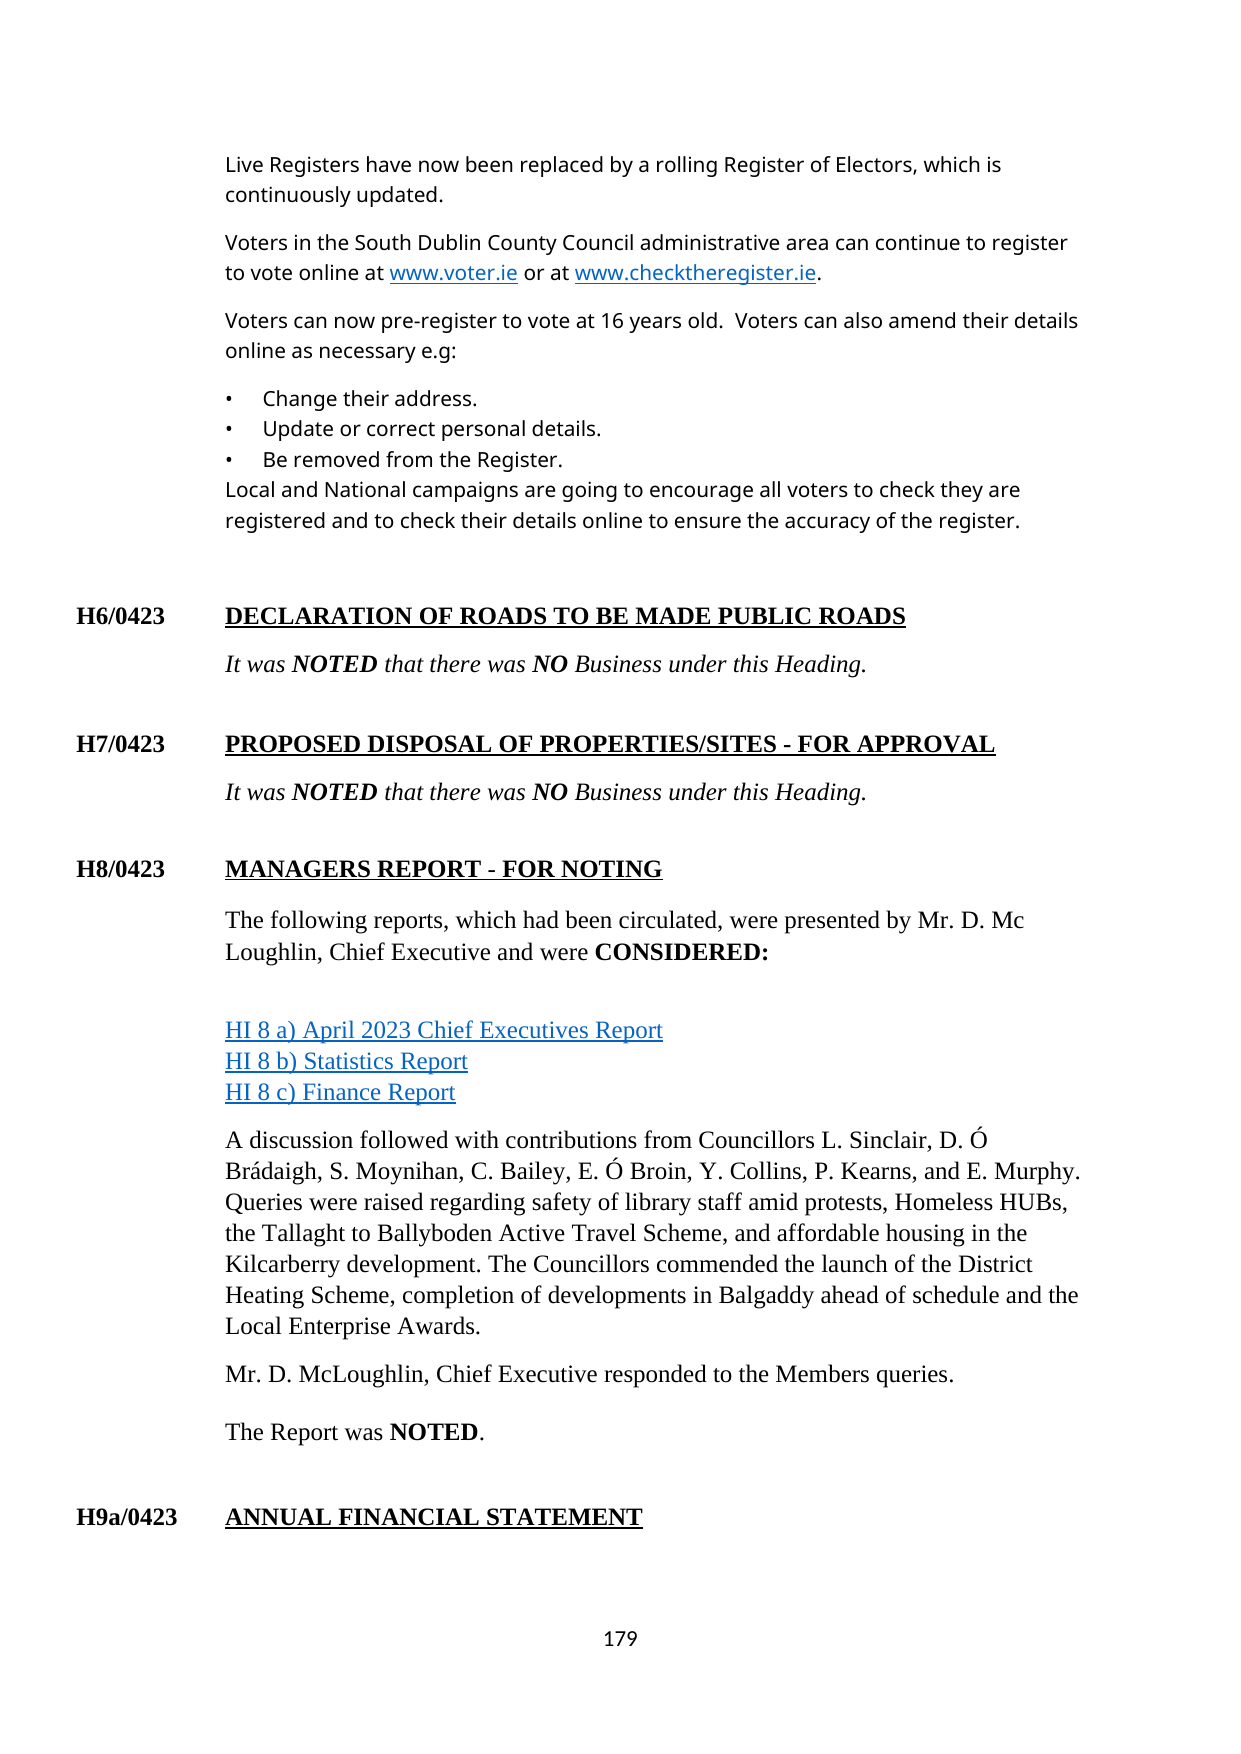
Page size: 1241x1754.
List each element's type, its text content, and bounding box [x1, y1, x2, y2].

text H7/0423 PROPOSED DISPOSAL OF PROPERTIES/SITES - FOR APPROVAL [76, 729, 1090, 758]
text H8/0423 MANAGERS REPORT - FOR NOTING [76, 854, 1090, 882]
text It was NOTED that there was NO Business under this Heading. [225, 777, 1090, 806]
text Voters in the South Dublin County Council administrative area can continue to register to vote online at www.voter.ie or at www.checktheregister.ie. [225, 228, 1090, 287]
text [225, 150, 1090, 209]
list Update or correct personal details. [225, 414, 1090, 443]
text Local and National campaigns are going to encourage all voters to check they are registered and to check their details online to ensure the accuracy of the register. [225, 476, 1090, 535]
text It was NOTED that there was NO Business under this Heading. [225, 649, 1090, 678]
list Change their address. [225, 384, 1090, 412]
subtitle The following reports, which had been circulated, were presented by Mr. D. Mc Loughlin, Chief Executive and were CONSIDERED: [225, 906, 1090, 965]
text H9a/0423 ANNUAL FINANCIAL STATEMENT [76, 1502, 1090, 1531]
text Mr. D. McLoughlin, Chief Executive responded to the Members queries. [225, 1359, 1090, 1388]
text The Report was NOTED. [225, 1417, 1090, 1445]
text HI 8 a) April 2023 Chief Executives Report HI 8 b) Statistics Report HI 8 c) Finance Report [225, 1015, 1090, 1106]
text H6/0423 DECLARATION OF ROADS TO BE MADE PUBLIC ROADS [76, 601, 1090, 630]
list Be removed from the Register. [225, 445, 1090, 473]
text Voters can now pre-register to vote at 16 years old. Voters can also amend their details online as necessary e.g: [225, 306, 1090, 365]
text A discussion followed with contributions from Councillors L. Sinclair, D. Ó Brádaigh, S. Moynihan, C. Bailey, E. Ó Broin, Y. Collins, P. Kearns, and E. Murphy. Queries were raised regarding safety of library staff amid protests, Homeless HUBs, the Tallaght to Ballyboden Active Travel Scheme, and affordable housing in the Kilcarberry development. The Councillors commended the launch of the District Heating Scheme, completion of developments in Balgaddy ahead of schedule and the Local Enterprise Awards. [225, 1125, 1090, 1340]
